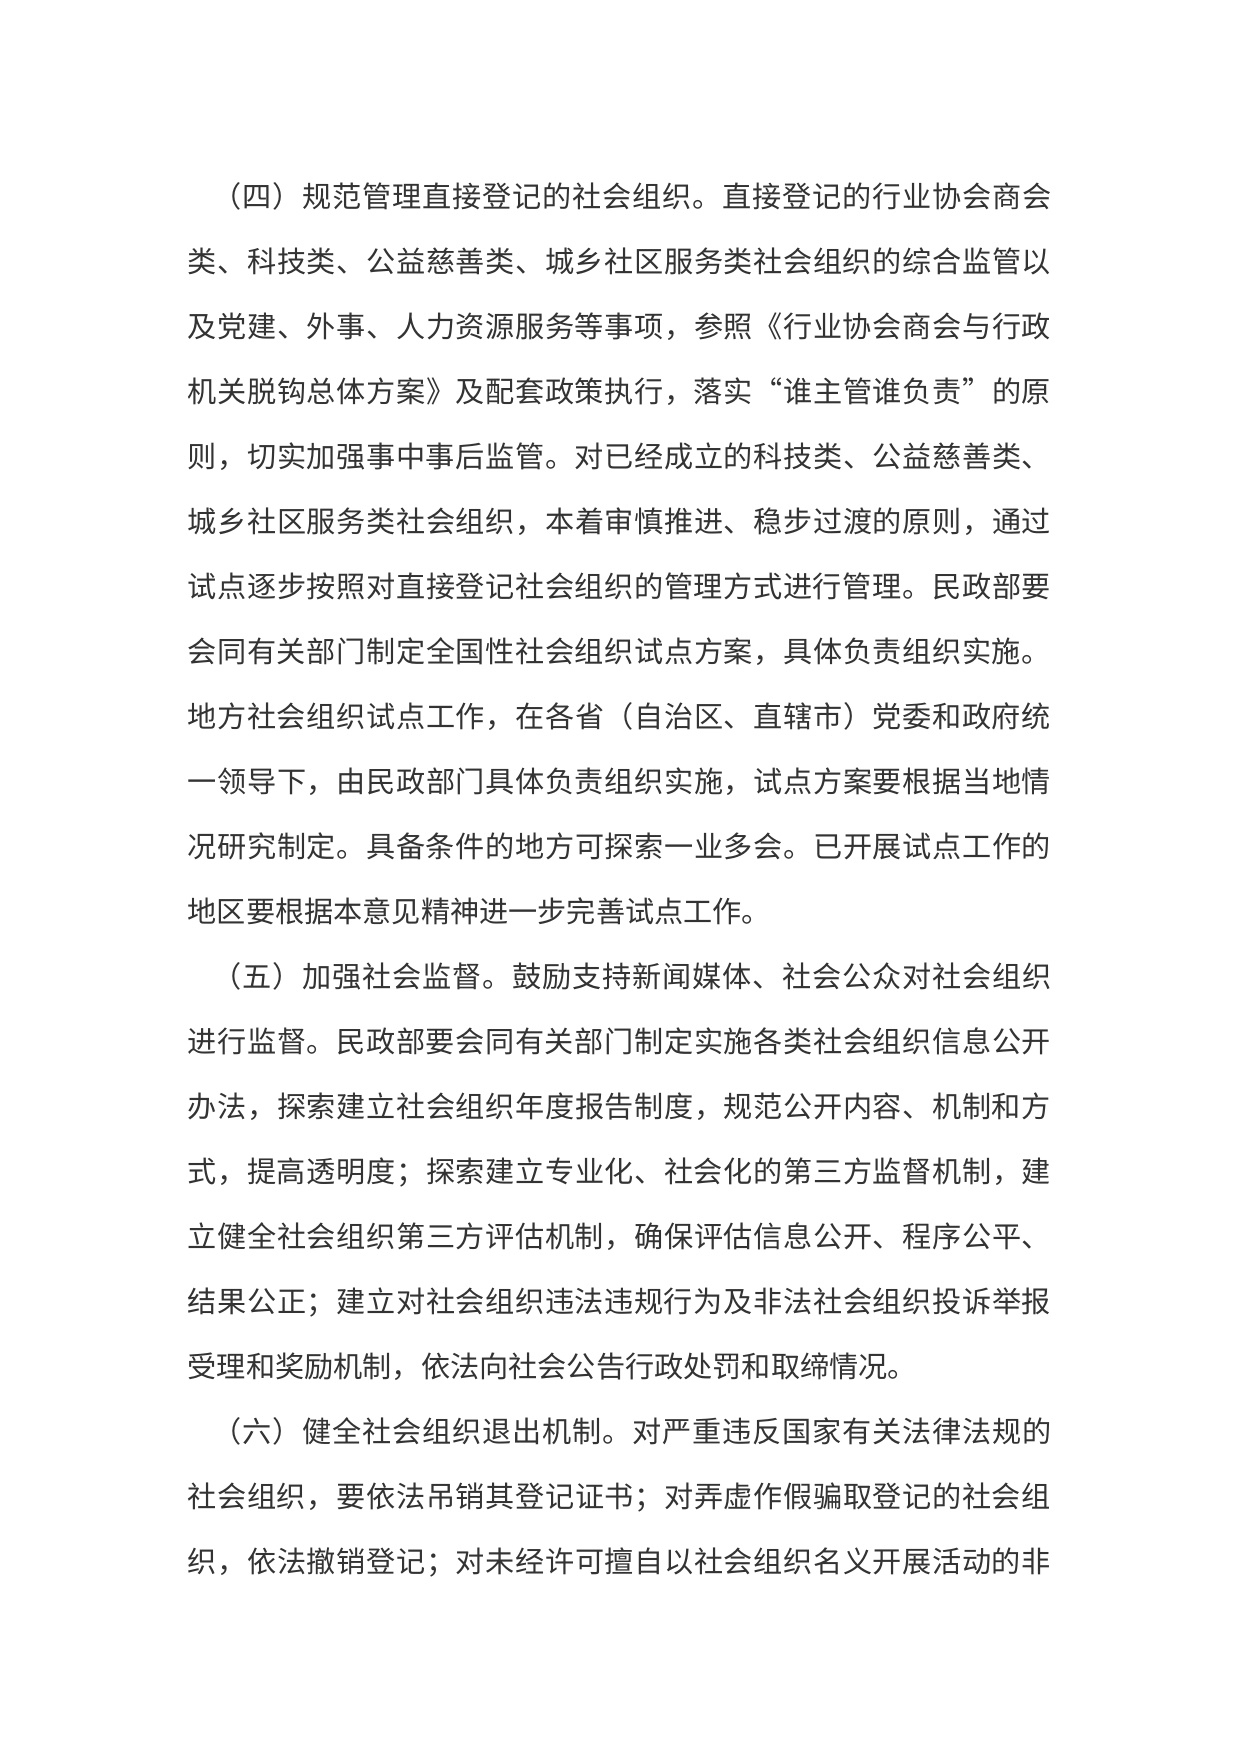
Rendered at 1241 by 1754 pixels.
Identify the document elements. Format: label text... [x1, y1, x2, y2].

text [187, 1397, 1053, 1592]
text （四）规范管理直接登记的社会组织。直接登记的行业协会商会类、科技类、公益慈善类、城乡社区服务类社会组织的综合监管以及党建、外事、人力资源服务等事项，参照《行业协会商会与行政机关脱钩总体方案》及配套政策执行，落实“谁主管谁负责”的原则，切实加强事中事后监管。对已经成立的科技类、公益慈善类、城乡社区服务类社会组织，本着审慎推进、稳步过渡的原则，通过试点逐步按照对直接登记社会组织的管理方式进行管理。民政部要会同有关部门制定全国性社会组织试点方案，具体负责组织实施。地方社会组织试点工作，在各省（自治区、直辖市）党委和政府统一领导下，由民政部门具体负责组织实施，试点方案要根据当地情况研究制定。具备条件的地方可探索一业多会。已开展试点工作的地区要根据本意见精神进一步完善试点工作。 [187, 162, 1053, 942]
text （五）加强社会监督。鼓励支持新闻媒体、社会公众对社会组织进行监督。民政部要会同有关部门制定实施各类社会组织信息公开办法，探索建立社会组织年度报告制度，规范公开内容、机制和方式，提高透明度；探索建立专业化、社会化的第三方监督机制，建立健全社会组织第三方评估机制，确保评估信息公开、程序公平、结果公正；建立对社会组织违法违规行为及非法社会组织投诉举报受理和奖励机制，依法向社会公告行政处罚和取缔情况。 [187, 942, 1053, 1397]
